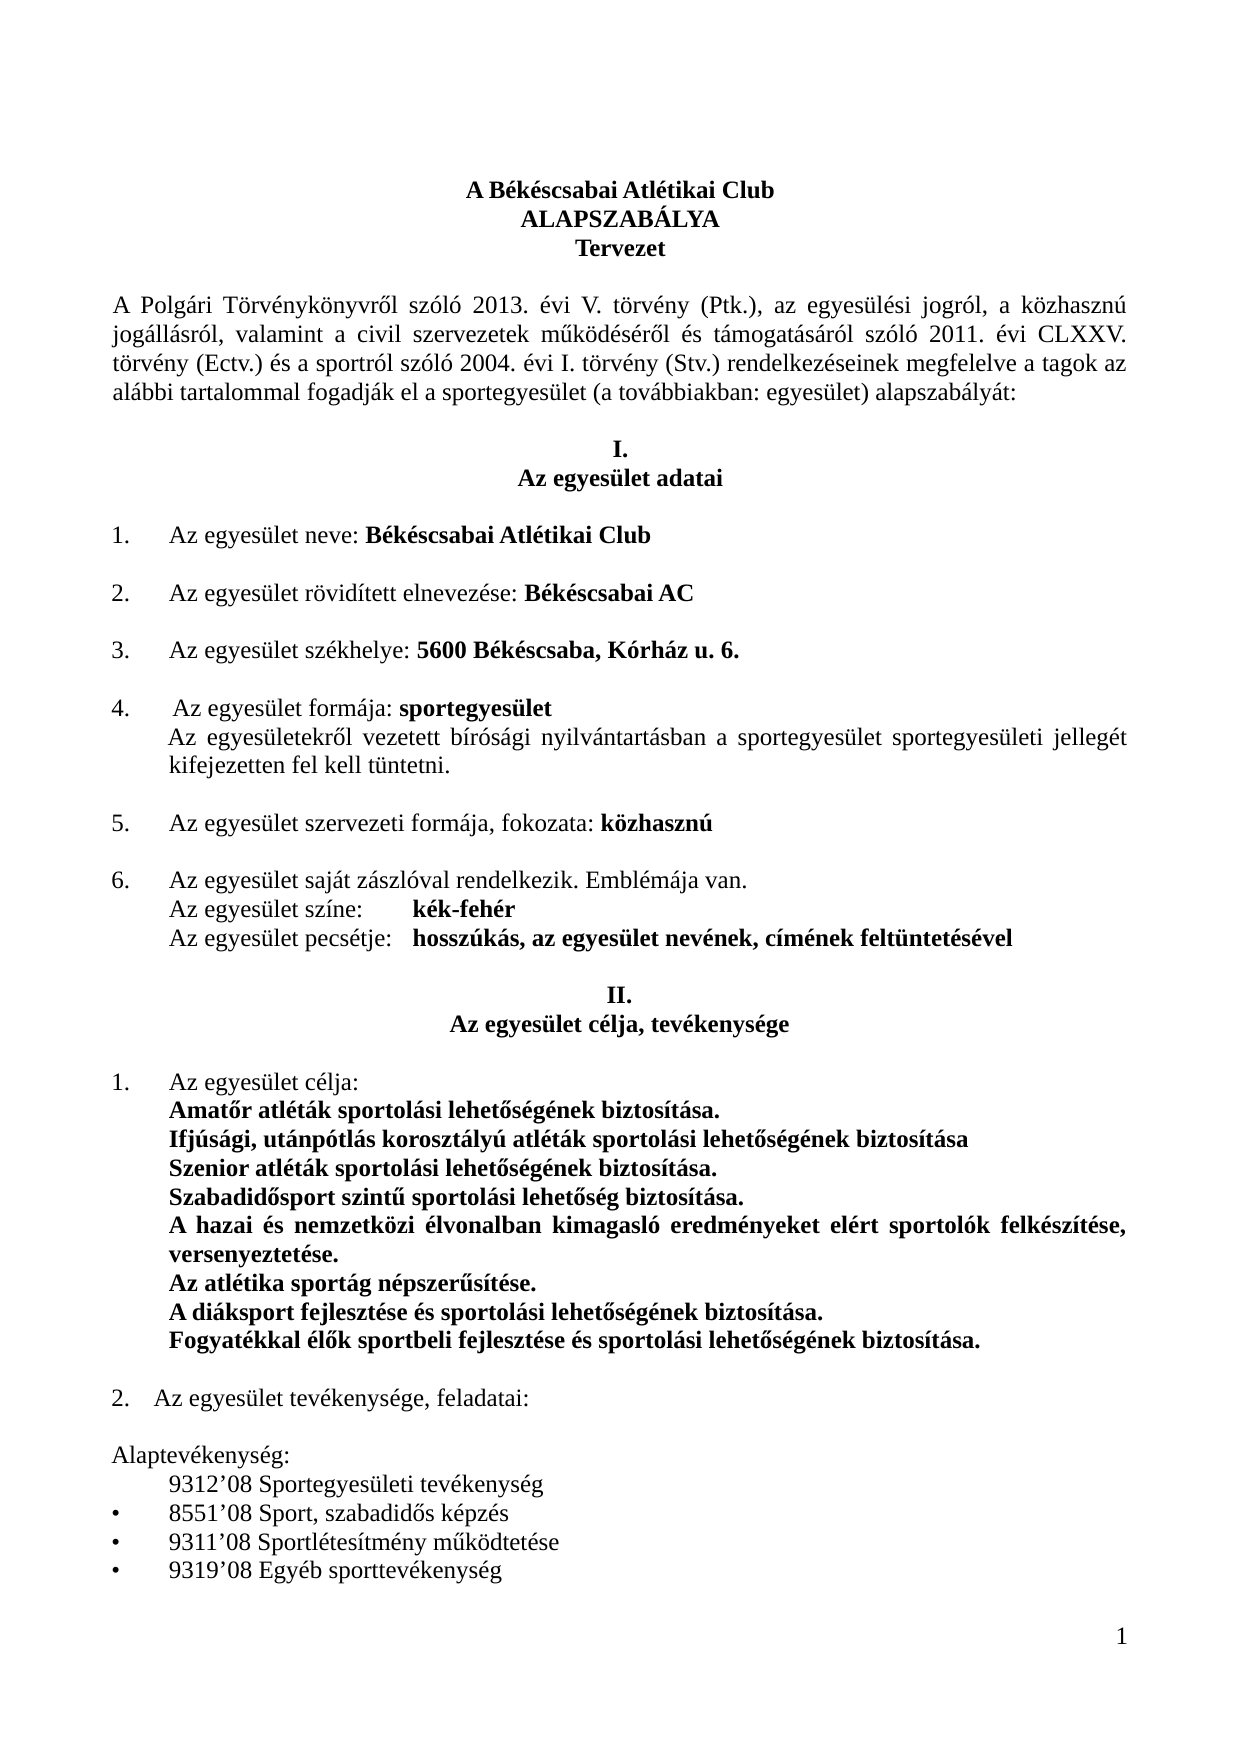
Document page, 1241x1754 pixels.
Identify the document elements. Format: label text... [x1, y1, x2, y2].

text A Békéscsabai Atlétikai Club [112, 176, 1128, 204]
text Az egyesület adatai [112, 463, 1128, 492]
text Az egyesület célja, tevékenysége [111, 1009, 1128, 1038]
text Amatőr atléták sportolási lehetőségének biztosítása. [169, 1096, 1128, 1124]
text Szabadidősport szintű sportolási lehetőség biztosítása. [169, 1182, 1128, 1211]
text A hazai és nemzetközi élvonalban kimagasló eredményeket elért sportolók felkészítése, versenyeztetése. [169, 1211, 1128, 1268]
text Az egyesületekről vezetett bírósági nyilvántartásban a sportegyesület sportegyesületi jellegét kifejezetten fel kell tüntetni. [167, 722, 1128, 779]
text 1. Az egyesület neve: Békéscsabai Atlétikai Club [111, 521, 1128, 549]
text • 9311’08 Sportlétesítmény működtetése [111, 1527, 1128, 1556]
text Az egyesület pecsétje: hosszúkás, az egyesület nevének, címének feltüntetésével [111, 923, 1128, 952]
text ALAPSZABÁLYA [112, 204, 1128, 233]
text Az egyesület színe: kék-fehér [111, 894, 1128, 923]
text 6. Az egyesület saját zászlóval rendelkezik. Emblémája van. [111, 866, 1128, 894]
text 5. Az egyesület szervezeti formája, fokozata: közhasznú [111, 808, 1128, 837]
text 9312’08 Sportegyesületi tevékenység [111, 1469, 1128, 1498]
text Fogyatékkal élők sportbeli fejlesztése és sportolási lehetőségének biztosítása. [169, 1326, 1128, 1354]
text Az atlétika sportág népszerűsítése. [169, 1268, 1128, 1297]
text Szenior atléták sportolási lehetőségének biztosítása. [169, 1153, 1128, 1182]
text • 8551’08 Sport, szabadidős képzés [111, 1498, 1128, 1527]
text I. [112, 434, 1128, 463]
text 3. Az egyesület székhelye: 5600 Békéscsaba, Kórház u. 6. [111, 636, 1128, 664]
text Tervezet [112, 233, 1128, 262]
text 1. Az egyesület célja: [111, 1067, 1128, 1096]
text 2. Az egyesület tevékenysége, feladatai: [111, 1383, 1128, 1412]
text 2. Az egyesület rövidített elnevezése: Békéscsabai AC [111, 578, 1128, 607]
text Alaptevékenység: [111, 1441, 1128, 1469]
text II. [111, 981, 1128, 1009]
text • 9319’08 Egyéb sporttevékenység [111, 1556, 1128, 1584]
text A Polgári Törvénykönyvről szóló 2013. évi V. törvény (Ptk.), az egyesülési jogról, a közhasznú jogállásról, valamint a civil szervezetek működéséről és támogatásáról szóló 2011. évi CLXXV. törvény (Ectv.) és a sportról szóló 2004. évi I. törvény (Stv.) rendelkezéseinek megfelelve a tagok az alábbi tartalommal fogadják el a sportegyesület (a továbbiakban: egyesület) alapszabályát: [112, 291, 1128, 406]
text A diáksport fejlesztése és sportolási lehetőségének biztosítása. [169, 1297, 1128, 1326]
text 4. Az egyesület formája: sportegyesület [111, 693, 1128, 722]
text Ifjúsági, utánpótlás korosztályú atléták sportolási lehetőségének biztosítása [169, 1124, 1128, 1153]
